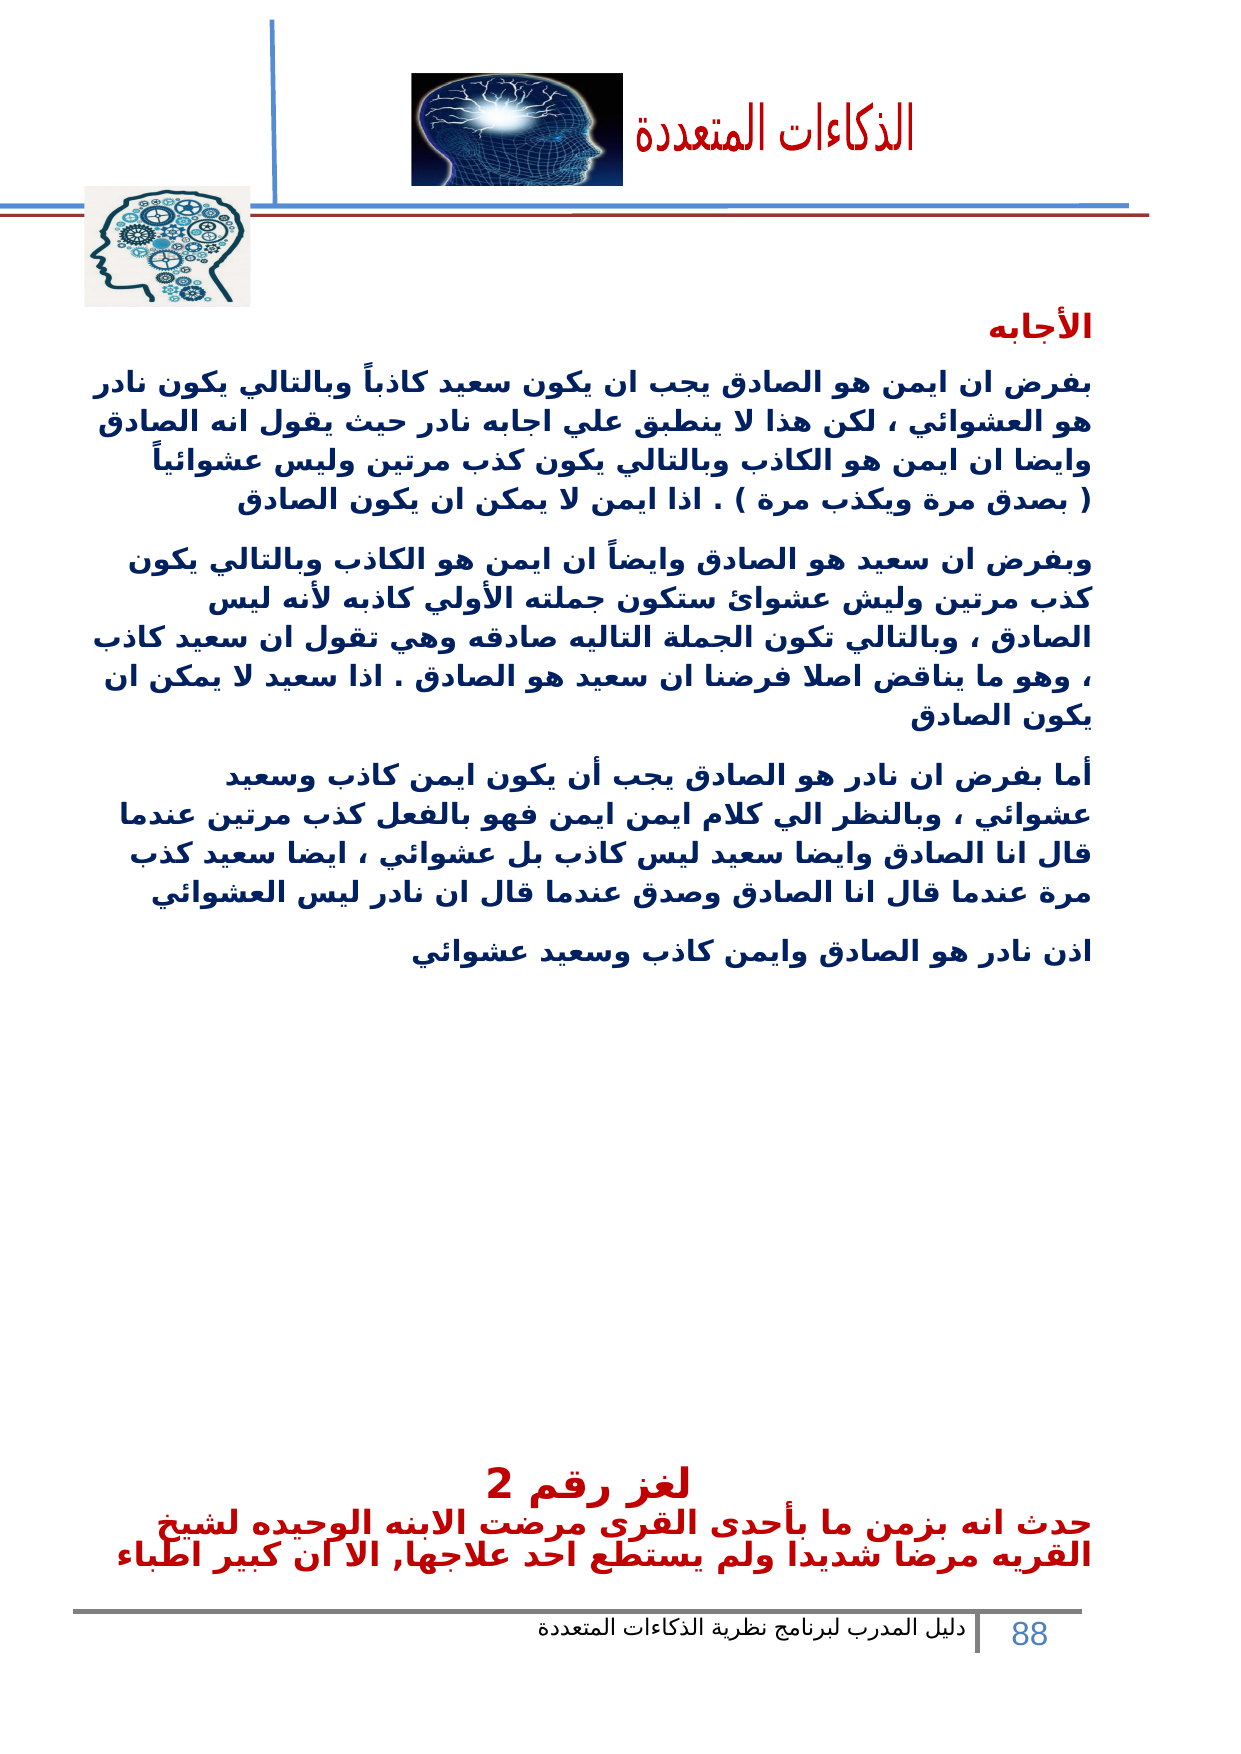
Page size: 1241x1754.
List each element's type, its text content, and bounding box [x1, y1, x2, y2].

text الأجابه [84, 312, 1093, 345]
text أما بفرض ان نادر هو الصادق يجب أن يكون ايمن كاذب وسعيد عشوائي ، وبالنظر الي كلام ايمن ايمن فهو بالفعل كذب مرتين عندما قال انا الصادق وايضا سعيد ليس كاذب بل عشوائي ، ايضا سعيد كذب مرة عندما قال انا الصادق وصدق عندما قال ان نادر ليس العشوائي [84, 758, 1093, 909]
text لغز رقم 2 [84, 1459, 1093, 1508]
picture [411, 73, 623, 186]
picture [84, 186, 251, 307]
text اذن نادر هو الصادق وايمن كاذب وسعيد عشوائي [84, 935, 1093, 969]
text وبفرض ان سعيد هو الصادق وايضاً ان ايمن هو الكاذب وبالتالي يكون كذب مرتين وليش عشوائ ستكون جملته الأولي كاذبه لأنه ليس الصادق ، وبالتالي تكون الجملة التاليه صادقه وهي تقول ان سعيد كاذب ، وهو ما يناقض اصلا فرضنا ان سعيد هو الصادق . اذا سعيد لا يمكن ان يكون الصادق [84, 542, 1093, 732]
text بفرض ان ايمن هو الصادق يجب ان يكون سعيد كاذباً وبالتالي يكون نادر هو العشوائي ، لكن هذا لا ينطبق علي اجابه نادر حيث يقول انه الصادق وايضا ان ايمن هو الكاذب وبالتالي يكون كذب مرتين وليس عشوائياً ( بصدق مرة ويكذب مرة ) . اذا ايمن لا يمكن ان يكون الصادق [84, 366, 1093, 517]
